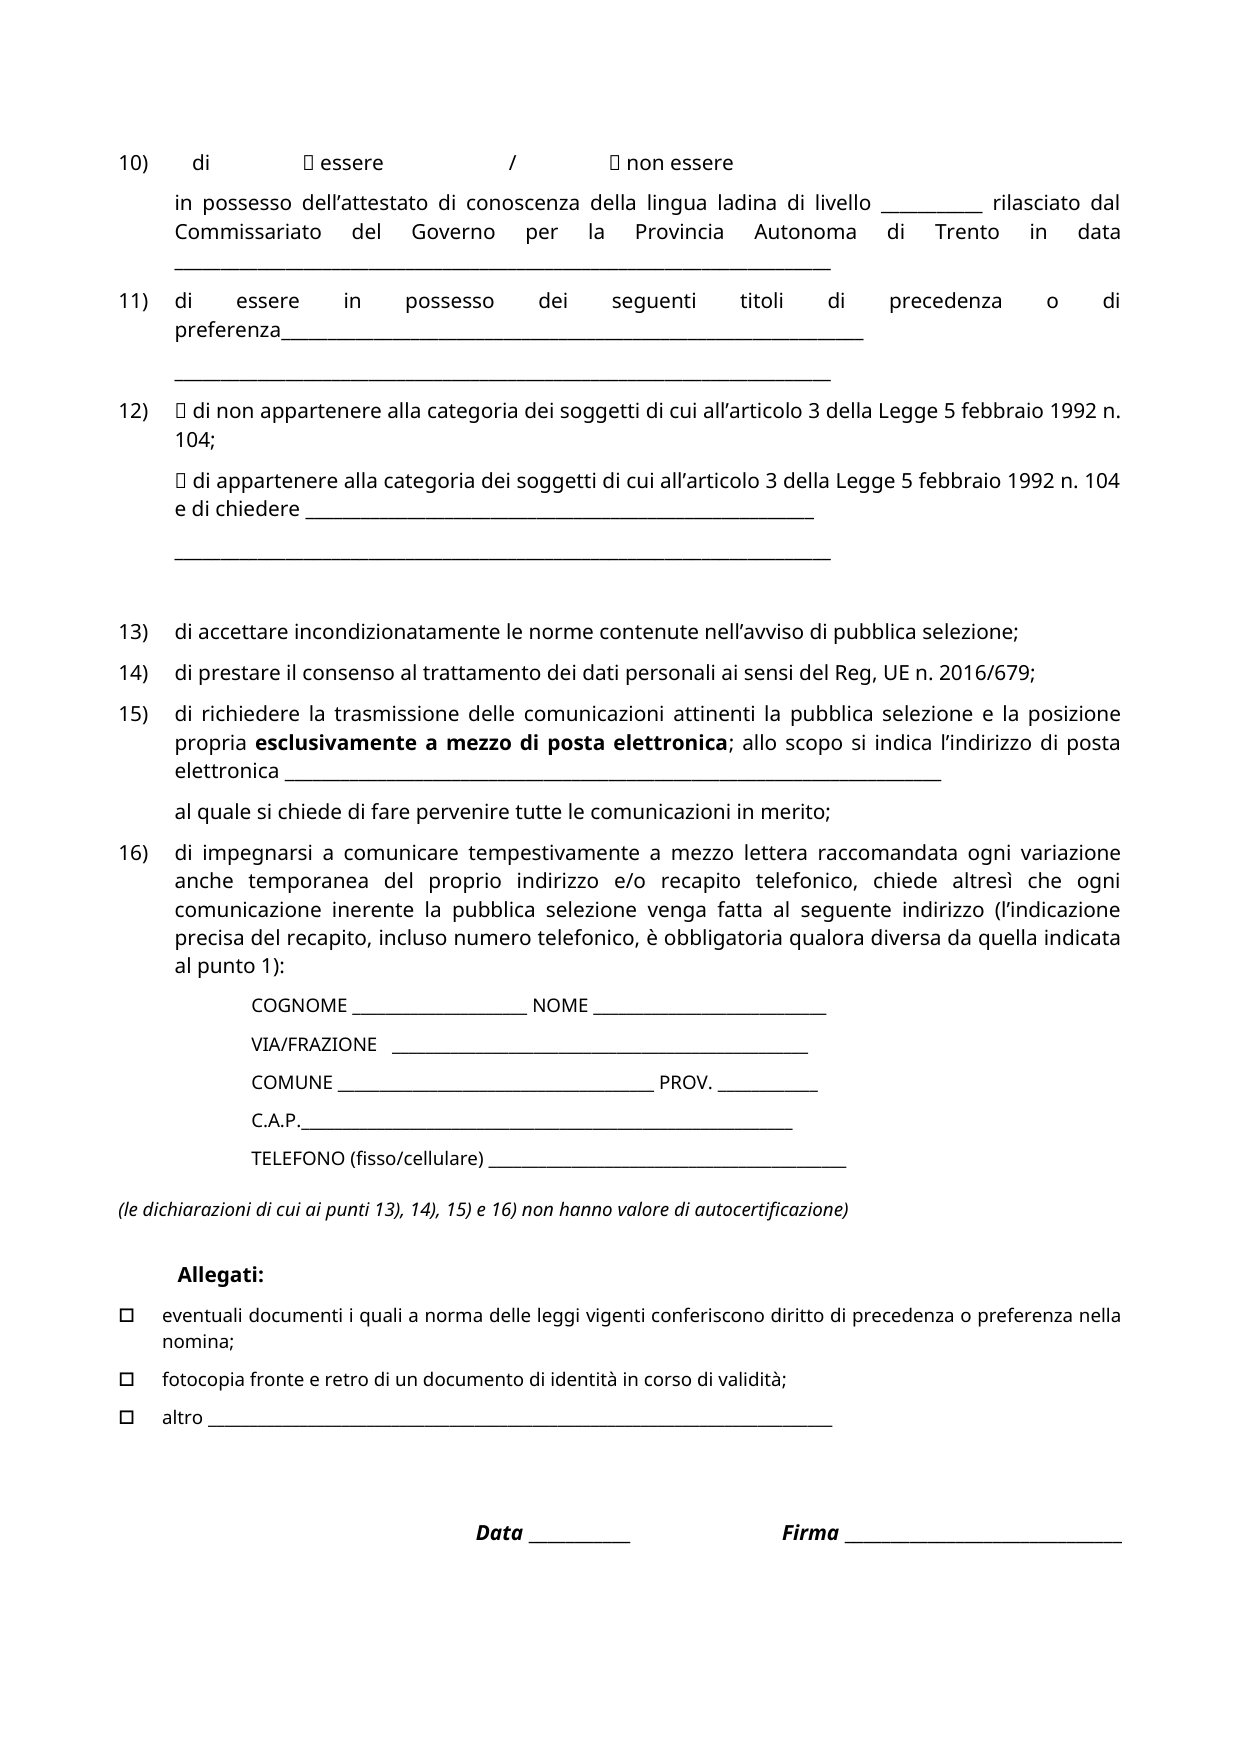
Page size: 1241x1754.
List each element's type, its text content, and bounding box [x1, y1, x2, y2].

text 14) di prestare il consenso al trattamento dei dati personali ai sensi del Reg, UE n. 2016/679; [118, 658, 1122, 687]
text 10) di  essere /  non essere [118, 148, 1122, 176]
text COMUNE ______________________________________ PROV. ____________ [192, 1069, 1122, 1094]
text 15) di richiedere la trasmissione delle comunicazioni attinenti la pubblica selezione e la posizione propria esclusivamente a mezzo di posta elettronica; allo scopo si indica l’indirizzo di posta elettronica _______________________________________________________________________ [118, 699, 1122, 784]
text _______________________________________________________________________ [174, 535, 1122, 564]
text al quale si chiede di fare pervenire tutte le comunicazioni in merito; [118, 797, 1122, 825]
text 12)  di non appartenere alla categoria dei soggetti di cui all’articolo 3 della Legge 5 febbraio 1992 n. 104; [118, 397, 1122, 453]
text Allegati: [118, 1260, 1122, 1288]
text 11) di essere in possesso dei seguenti titoli di precedenza o di preferenza_______________________________________________________________ [118, 286, 1122, 343]
text COGNOME _____________________ NOME ____________________________ [192, 993, 1122, 1018]
text 16) di impegnarsi a comunicare tempestivamente a mezzo lettera raccomandata ogni variazione anche temporanea del proprio indirizzo e/o recapito telefonico, chiede altresì che ogni comunicazione inerente la pubblica selezione venga fatta al seguente indirizzo (l’indicazione precisa del recapito, incluso numero telefonico, è obbligatoria qualora diversa da quella indicata al punto 1): [118, 838, 1122, 980]
text C.A.P.___________________________________________________________ [192, 1107, 1122, 1133]
text VIA/FRAZIONE __________________________________________________ [192, 1031, 1122, 1056]
text TELEFONO (fisso/cellulare) ___________________________________________ [192, 1146, 1122, 1171]
text in possesso dell’attestato di conoscenza della lingua ladina di livello ___________ rilasciato dal Commissariato del Governo per la Provincia Autonoma di Trento in data _______________________________________________________________________ [174, 188, 1122, 274]
list altro ___________________________________________________________________________ [118, 1404, 1122, 1430]
text _______________________________________________________________________ [118, 356, 1122, 384]
list eventuali documenti i quali a norma delle leggi vigenti conferiscono diritto di precedenza o preferenza nella nomina; [118, 1303, 1122, 1354]
text Data ___________ Firma ______________________________ [118, 1518, 1122, 1547]
text 13) di accettare incondizionatamente le norme contenute nell’avviso di pubblica selezione; [118, 617, 1122, 646]
list fotocopia fronte e retro di un documento di identità in corso di validità; [118, 1366, 1122, 1392]
text (le dichiarazioni di cui ai punti 13), 14), 15) e 16) non hanno valore di autocertificazione) [118, 1196, 1122, 1222]
text  di appartenere alla categoria dei soggetti di cui all’articolo 3 della Legge 5 febbraio 1992 n. 104 e di chiedere _______________________________________________________ [174, 466, 1122, 523]
